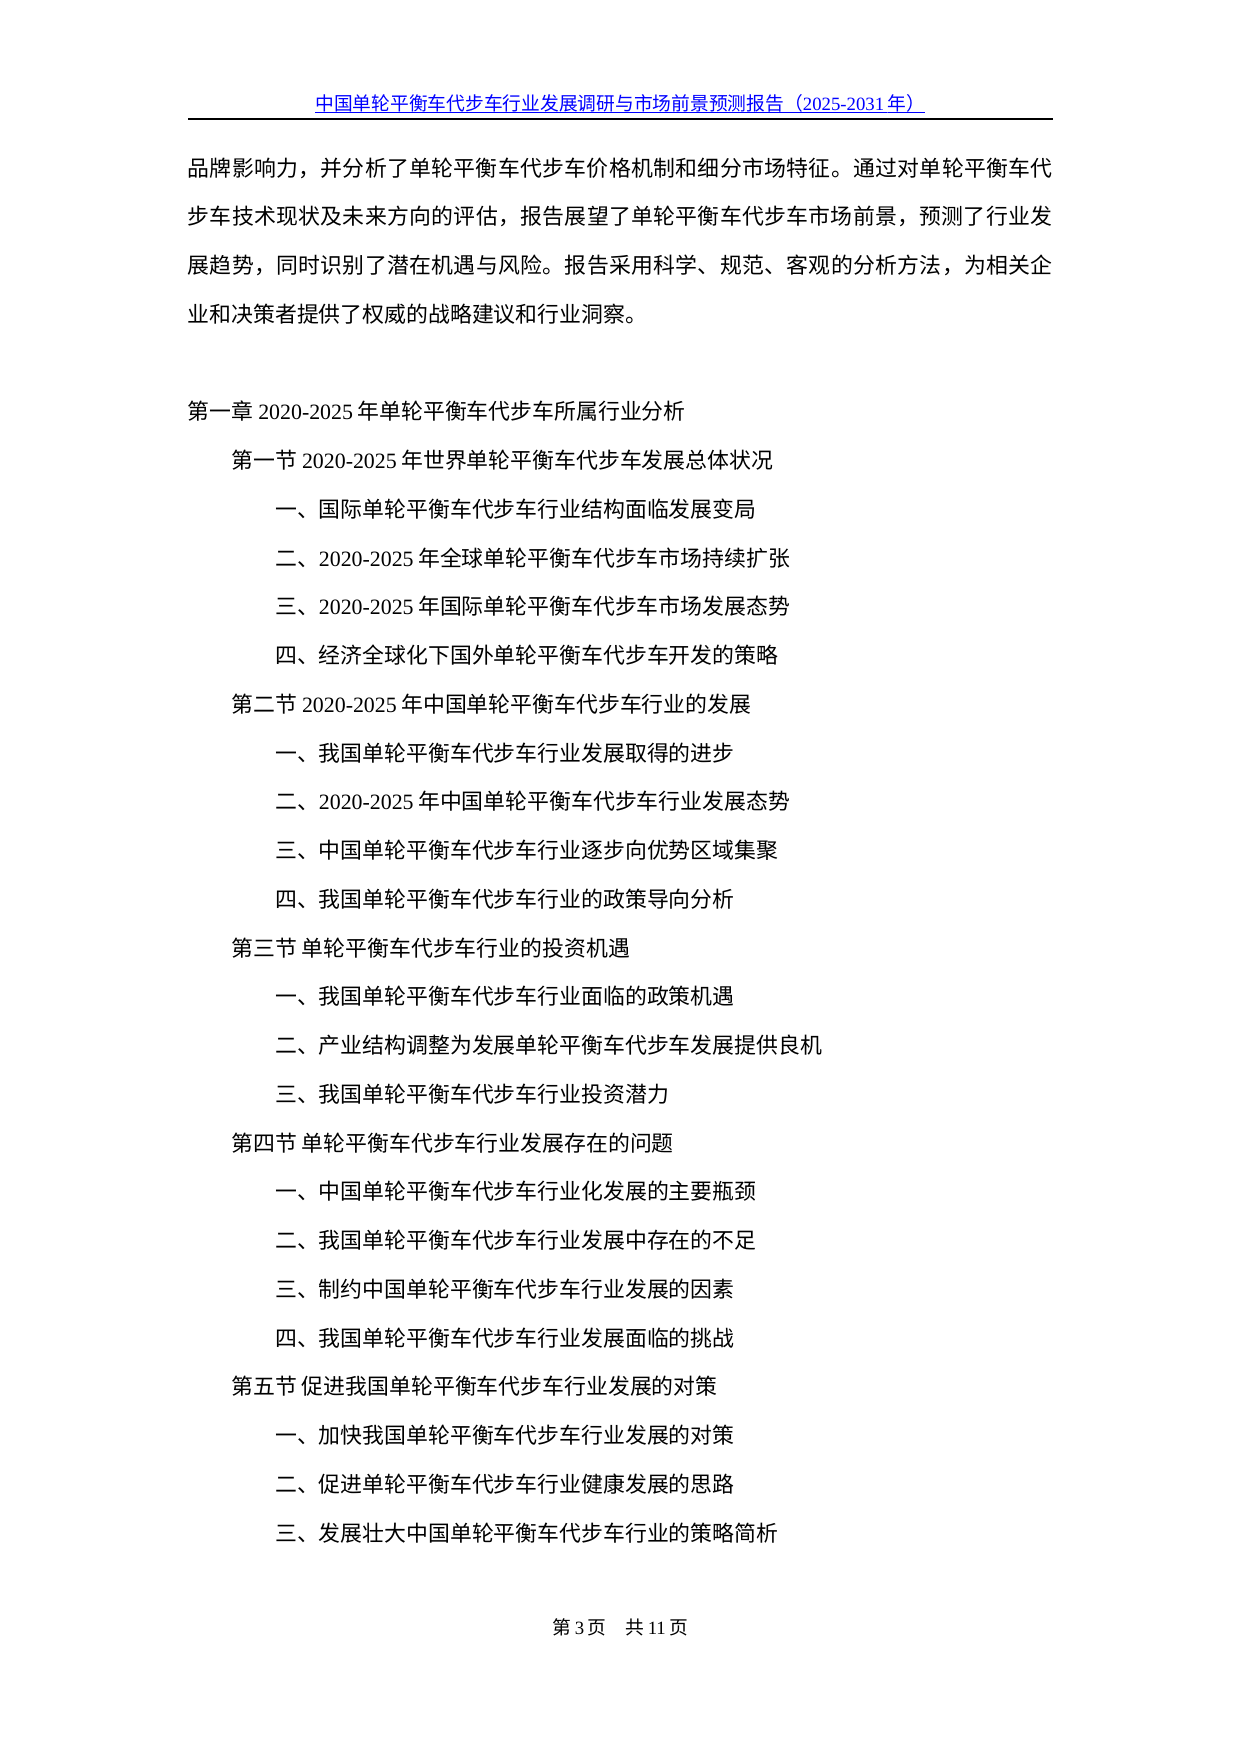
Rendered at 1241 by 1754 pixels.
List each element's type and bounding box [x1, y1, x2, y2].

text [187, 150, 1053, 1548]
